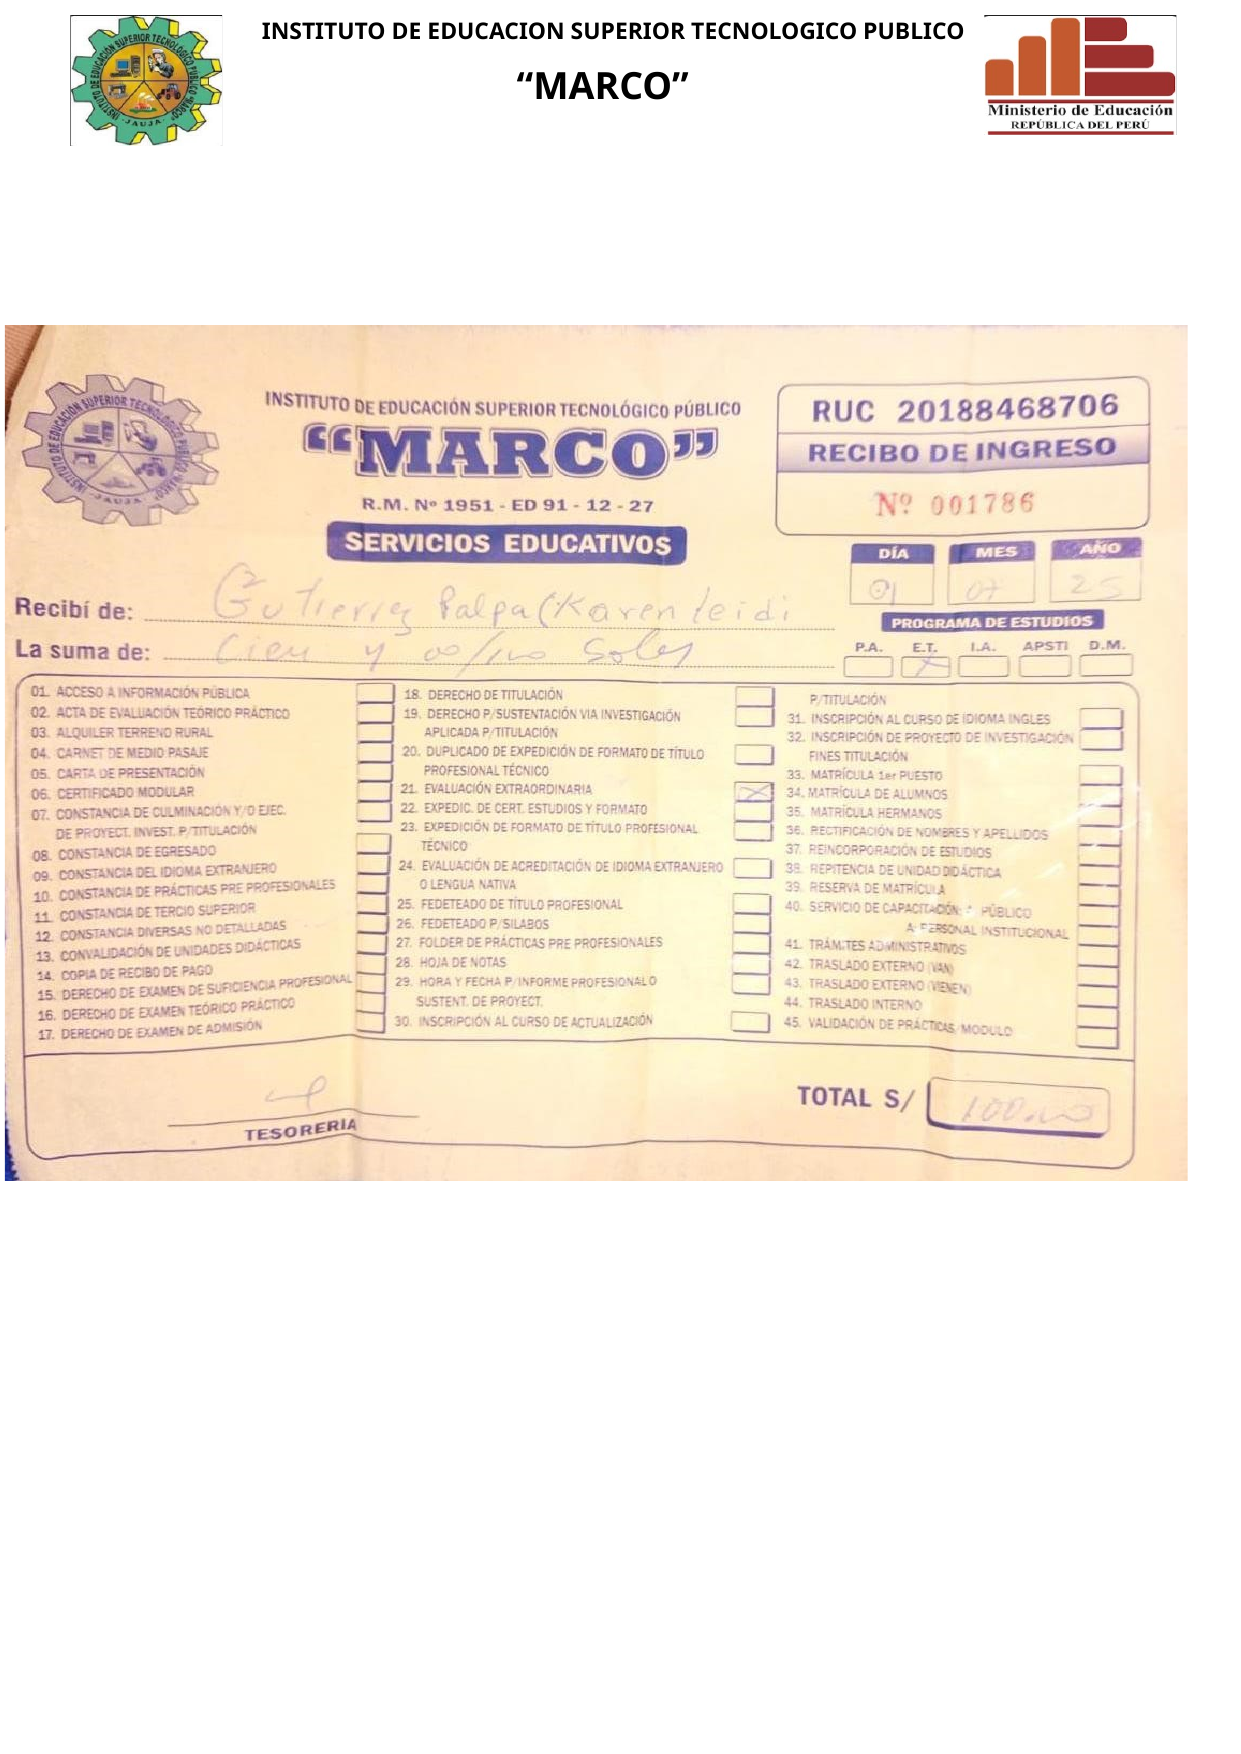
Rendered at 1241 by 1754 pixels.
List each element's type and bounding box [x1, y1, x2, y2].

picture [4, 325, 1188, 1181]
picture [984, 15, 1177, 135]
picture [70, 15, 223, 146]
